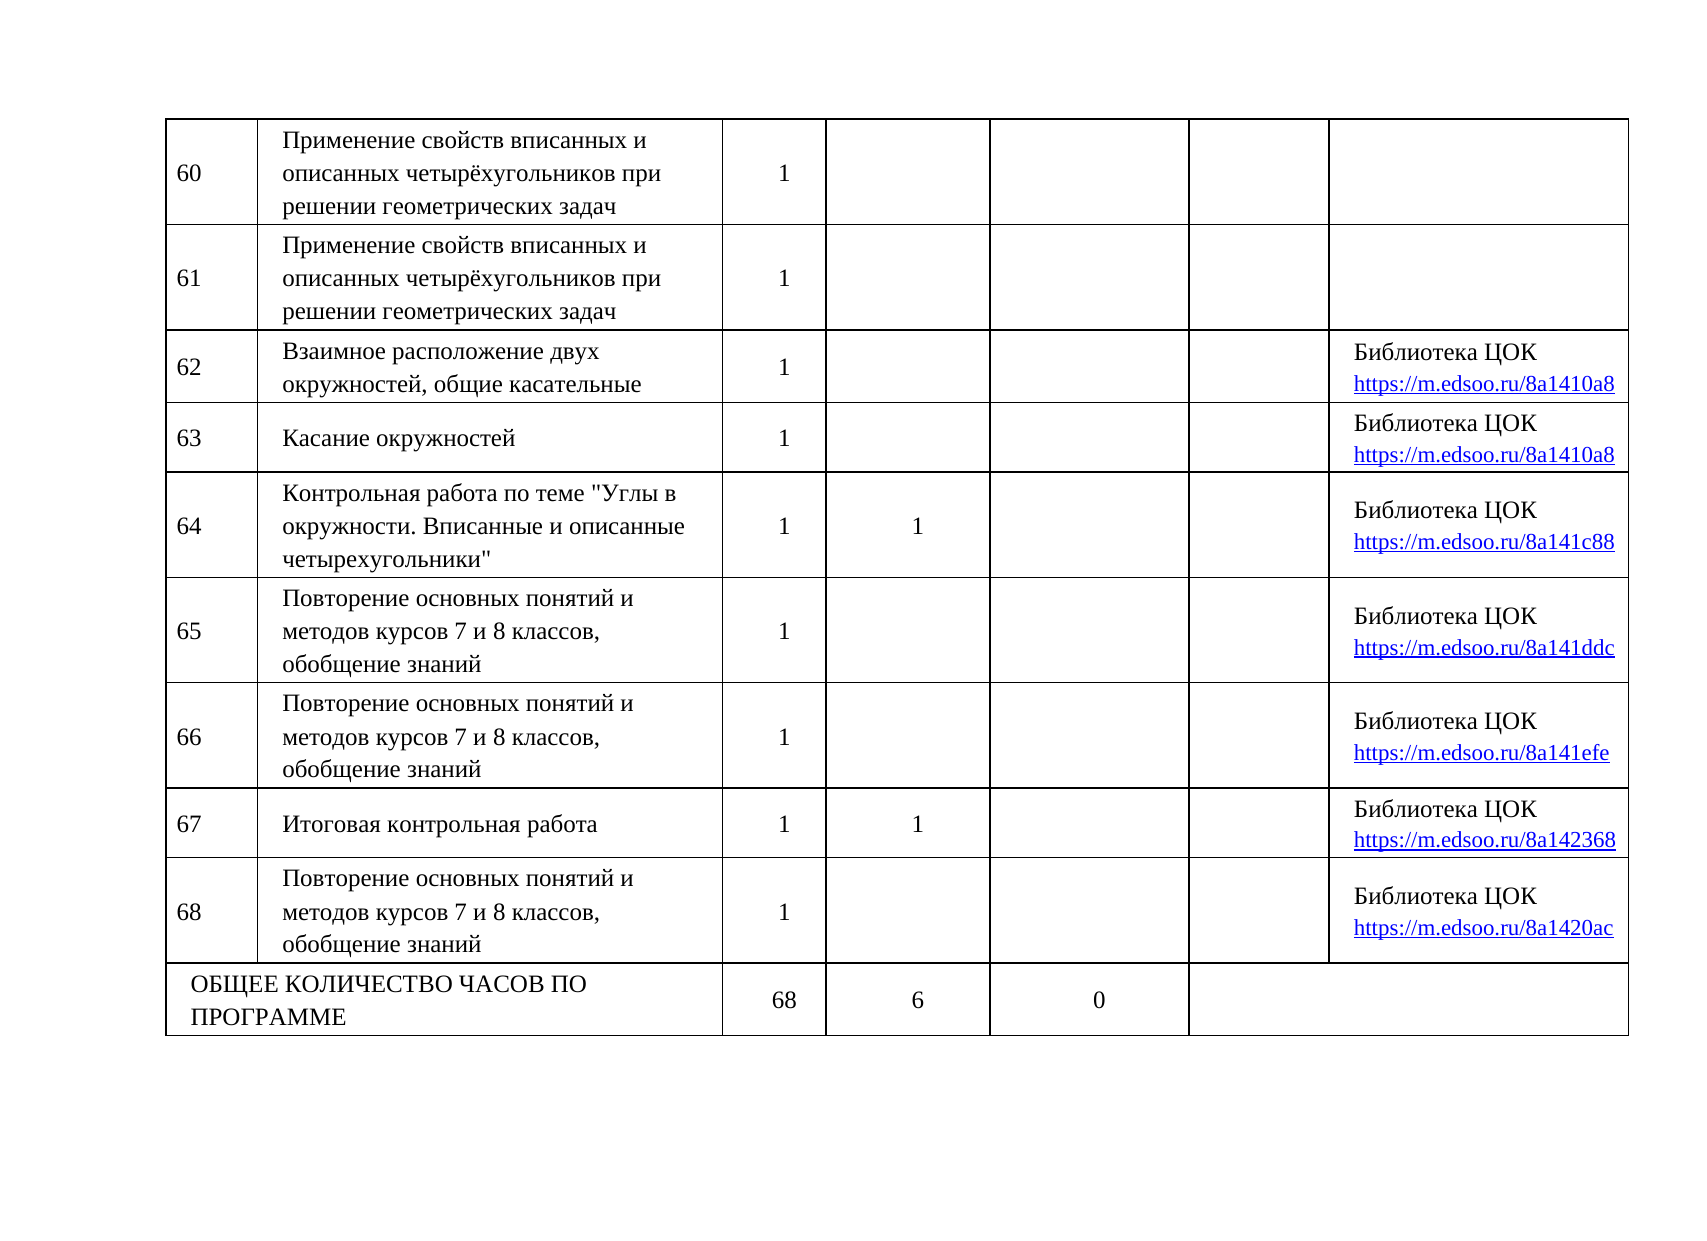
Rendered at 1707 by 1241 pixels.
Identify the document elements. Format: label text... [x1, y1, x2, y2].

table_cell 64 [167, 473, 257, 576]
table_cell [1330, 225, 1628, 329]
table_cell [827, 120, 989, 223]
table_cell 60 [167, 120, 257, 223]
table_cell [991, 331, 1188, 401]
table_cell 1 [723, 578, 825, 682]
table_cell [991, 120, 1188, 223]
table_cell 66 [167, 683, 257, 787]
table_cell 68 [723, 964, 825, 1034]
table_cell [991, 858, 1188, 962]
table_cell [1190, 403, 1328, 471]
table_cell Повторение основных понятий и методов курсов 7 и 8 классов, обобщение знаний [258, 578, 722, 682]
table_cell [827, 578, 989, 682]
table_cell [1330, 120, 1628, 223]
table_cell 1 [723, 225, 825, 329]
table_cell Библиотека ЦОК https://m.edsoo.ru/8a1410a8 [1330, 331, 1628, 401]
table_cell Контрольная работа по теме "Углы в окружности. Вписанные и описанные четырехугольники" [258, 473, 722, 576]
table_cell [827, 683, 989, 787]
table_cell Касание окружностей [258, 403, 722, 471]
table_cell 1 [723, 473, 825, 576]
table_cell Библиотека ЦОК https://m.edsoo.ru/8a141ddc [1330, 578, 1628, 682]
table_cell 61 [167, 225, 257, 329]
table_cell 6 [827, 964, 989, 1034]
table_cell 1 [723, 403, 825, 471]
table_cell Повторение основных понятий и методов курсов 7 и 8 классов, обобщение знаний [258, 858, 722, 962]
table_cell [1190, 964, 1628, 1034]
table_cell [1190, 578, 1328, 682]
table_cell [991, 473, 1188, 576]
table_cell Итоговая контрольная работа [258, 789, 722, 857]
table_cell Взаимное расположение двух окружностей, общие касательные [258, 331, 722, 401]
table_cell Библиотека ЦОК https://m.edsoo.ru/8a141efe [1330, 683, 1628, 787]
table_cell 67 [167, 789, 257, 857]
table_cell [1190, 473, 1328, 576]
table_cell 1 [723, 858, 825, 962]
table_cell 1 [723, 331, 825, 401]
table_cell [827, 403, 989, 471]
table_cell [991, 225, 1188, 329]
table_cell [827, 331, 989, 401]
table_cell [1190, 120, 1328, 223]
table_cell [1190, 789, 1328, 857]
table_cell 1 [827, 473, 989, 576]
table_cell [1190, 858, 1328, 962]
table_cell [1190, 225, 1328, 329]
table_cell Библиотека ЦОК https://m.edsoo.ru/8a142368 [1330, 789, 1628, 857]
table_cell 0 [991, 964, 1188, 1034]
table_cell [991, 578, 1188, 682]
table_cell [991, 403, 1188, 471]
table_cell Библиотека ЦОК https://m.edsoo.ru/8a141c88 [1330, 473, 1628, 576]
table_cell [991, 683, 1188, 787]
table_cell 63 [167, 403, 257, 471]
table_cell Применение свойств вписанных и описанных четырёхугольников при решении геометрических задач [258, 225, 722, 329]
table_cell [827, 858, 989, 962]
table_cell 62 [167, 331, 257, 401]
table_cell 1 [723, 789, 825, 857]
table_cell 1 [723, 683, 825, 787]
table_cell 65 [167, 578, 257, 682]
table_cell Применение свойств вписанных и описанных четырёхугольников при решении геометрических задач [258, 120, 722, 223]
table_cell Повторение основных понятий и методов курсов 7 и 8 классов, обобщение знаний [258, 683, 722, 787]
table_cell [1190, 331, 1328, 401]
table_cell [1190, 683, 1328, 787]
table_cell 1 [723, 120, 825, 223]
table_cell 68 [167, 858, 257, 962]
table_cell [827, 225, 989, 329]
table_cell Библиотека ЦОК https://m.edsoo.ru/8a1410a8 [1330, 403, 1628, 471]
table_cell [991, 789, 1188, 857]
table_cell ОБЩЕЕ КОЛИЧЕСТВО ЧАСОВ ПО ПРОГРАММЕ [167, 964, 722, 1034]
table_cell 1 [827, 789, 989, 857]
table_cell Библиотека ЦОК https://m.edsoo.ru/8a1420ac [1330, 858, 1628, 962]
